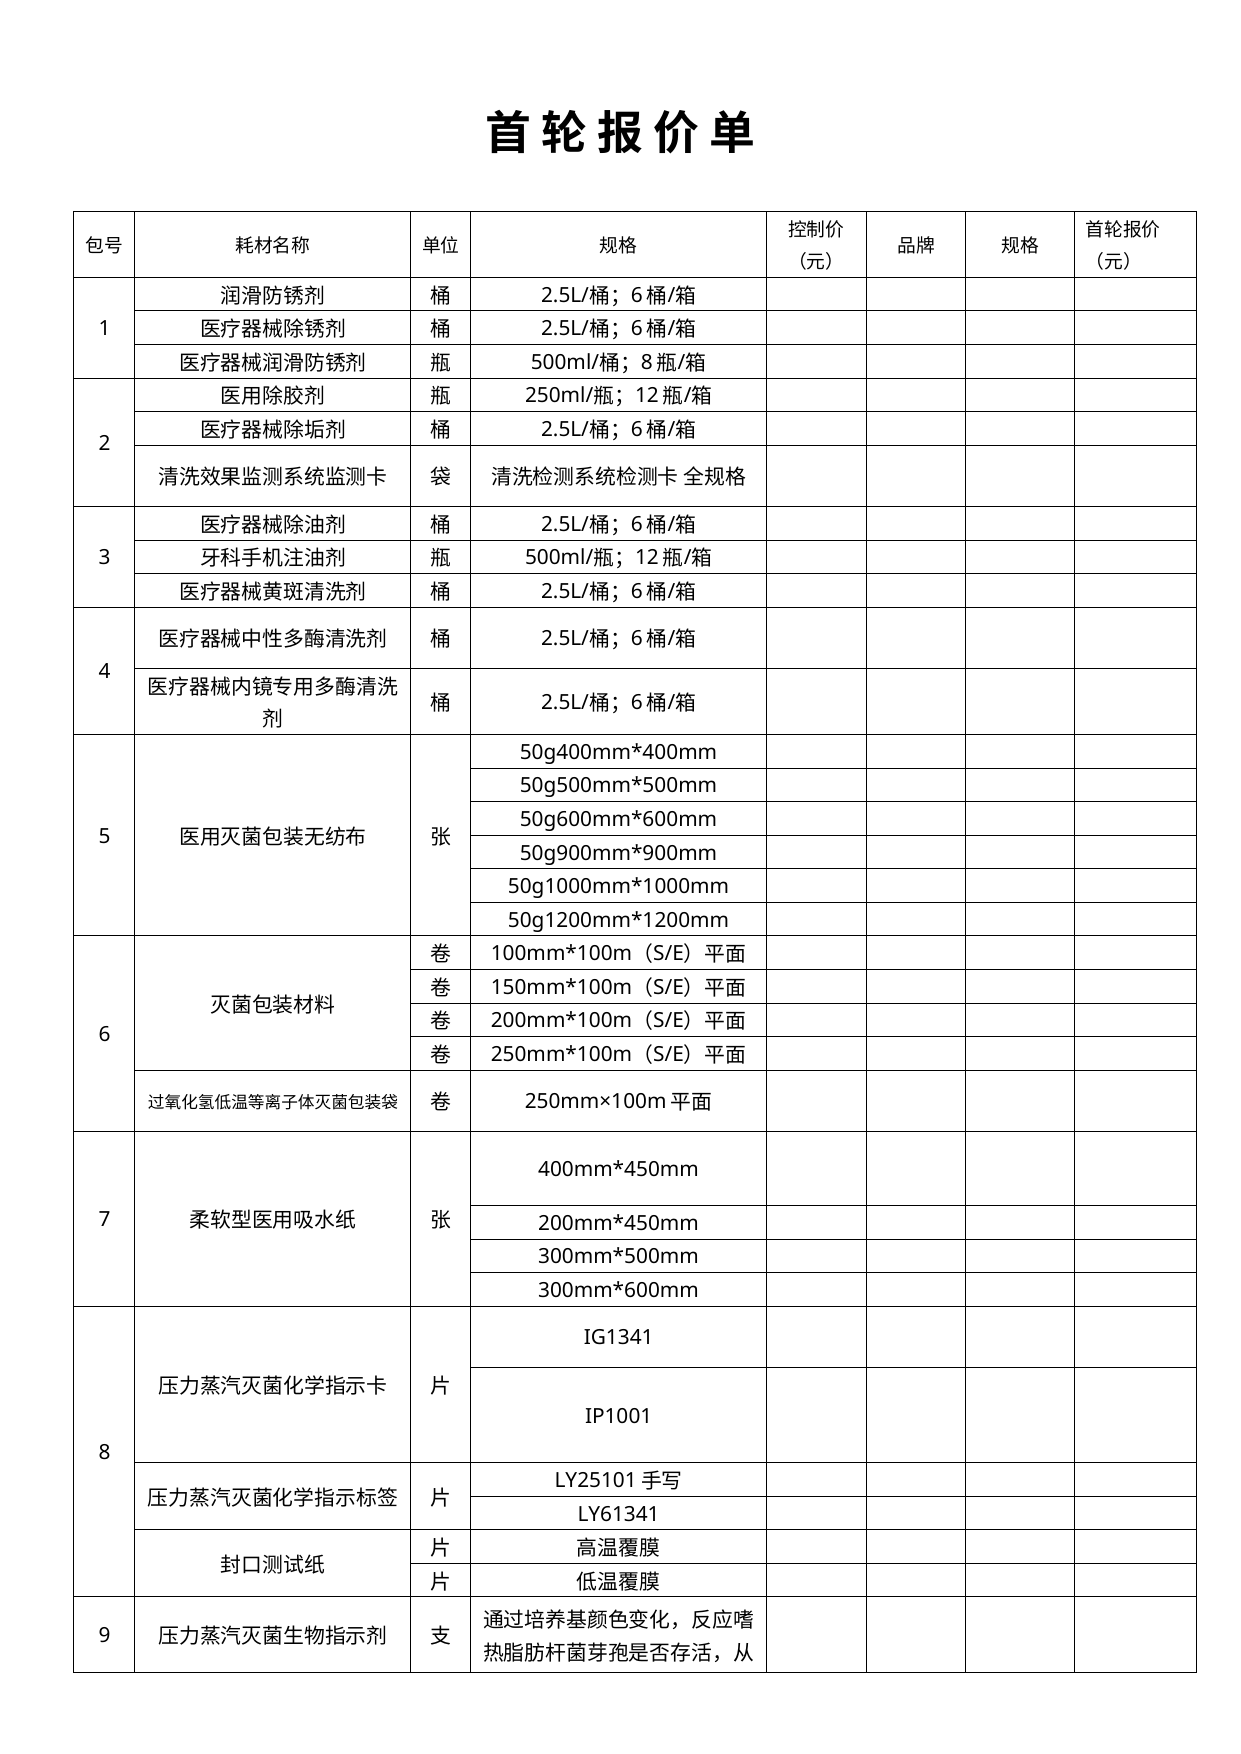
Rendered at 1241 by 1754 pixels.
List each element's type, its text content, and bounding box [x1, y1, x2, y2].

table_cell [1075, 379, 1196, 411]
table_cell [966, 412, 1074, 444]
table_cell 卷 [411, 936, 470, 969]
table_cell LY61341 [471, 1497, 766, 1529]
table_cell 牙科手机注油剂 [135, 541, 410, 573]
table_cell [767, 379, 866, 411]
table_cell [1075, 1368, 1196, 1462]
table_header 规格 [966, 212, 1074, 277]
table_cell 医疗器械润滑防锈剂 [135, 345, 410, 377]
table_cell 医用灭菌包装无纺布 [135, 735, 410, 935]
table_cell 片 [411, 1307, 470, 1462]
table_cell 低温覆膜 [471, 1564, 766, 1596]
table_cell 瓶 [411, 345, 470, 377]
table_cell [966, 1071, 1074, 1131]
table_cell 清洗效果监测系统监测卡 [135, 446, 410, 506]
table_cell [767, 1071, 866, 1131]
table_cell [867, 1206, 965, 1238]
table_cell [1075, 1530, 1196, 1563]
table_cell [966, 1497, 1074, 1529]
table_cell 医疗器械黄斑清洗剂 [135, 574, 410, 607]
table_cell 50g600mm*600mm [471, 802, 766, 835]
table_cell 200mm*100m（S/E）平面 [471, 1004, 766, 1036]
table_cell [767, 311, 866, 344]
table_cell [867, 1564, 965, 1596]
table_cell [767, 446, 866, 506]
table_cell 200mm*450mm [471, 1206, 766, 1238]
table_cell LY25101手写 [471, 1463, 766, 1496]
table_cell [966, 1530, 1074, 1563]
table_cell [1075, 869, 1196, 902]
table_cell [1075, 1037, 1196, 1069]
table_cell [867, 1273, 965, 1306]
table_cell 300mm*500mm [471, 1240, 766, 1272]
table_cell [867, 769, 965, 801]
table_cell 1 [74, 278, 134, 377]
table_cell [966, 1597, 1074, 1672]
table_cell [867, 1368, 965, 1462]
table_cell 卷 [411, 1071, 470, 1131]
table_cell 250mm*100m（S/E）平面 [471, 1037, 766, 1069]
table_cell [1075, 1497, 1196, 1529]
table_cell 片 [411, 1564, 470, 1596]
table_cell [767, 507, 866, 539]
table_cell [1075, 769, 1196, 801]
table_cell [867, 311, 965, 344]
table_cell [767, 1368, 866, 1462]
table_cell IP1001 [471, 1368, 766, 1462]
table_cell [1075, 836, 1196, 868]
table_cell 卷 [411, 1037, 470, 1069]
table_cell [867, 802, 965, 835]
table_cell [966, 769, 1074, 801]
table_cell [1075, 345, 1196, 377]
table_cell [767, 1273, 866, 1306]
table_cell [867, 1240, 965, 1272]
table_cell 桶 [411, 608, 470, 668]
table_cell [966, 735, 1074, 768]
table_cell [966, 507, 1074, 539]
table_cell 2.5L/桶；6桶/箱 [471, 278, 766, 310]
table_cell 张 [411, 1132, 470, 1306]
table_cell 压力蒸汽灭菌化学指示标签 [135, 1463, 410, 1529]
table_cell 医疗器械中性多酶清洗剂 [135, 608, 410, 668]
table_cell 2.5L/桶；6桶/箱 [471, 608, 766, 668]
table_cell 医疗器械除油剂 [135, 507, 410, 539]
table_cell [767, 1240, 866, 1272]
table_cell [767, 970, 866, 1002]
table_cell [966, 1132, 1074, 1205]
table_cell [1075, 1597, 1196, 1672]
table_cell [1075, 507, 1196, 539]
table_cell 8 [74, 1307, 134, 1596]
table_cell [767, 802, 866, 835]
table_cell [1075, 1240, 1196, 1272]
table_header 单位 [411, 212, 470, 277]
table_cell [867, 903, 965, 935]
table_cell [867, 574, 965, 607]
table_cell 瓶 [411, 379, 470, 411]
table_cell 50g400mm*400mm [471, 735, 766, 768]
table_cell [966, 345, 1074, 377]
table_cell 支 [411, 1597, 470, 1672]
table_cell [1075, 802, 1196, 835]
table_cell [767, 1564, 866, 1596]
table_cell IG1341 [471, 1307, 766, 1367]
table_cell [966, 669, 1074, 734]
table_cell [767, 1530, 866, 1563]
table_cell 张 [411, 735, 470, 935]
table_cell 桶 [411, 311, 470, 344]
table_cell 2.5L/桶；6桶/箱 [471, 669, 766, 734]
table_cell 6 [74, 936, 134, 1131]
table_cell 2 [74, 379, 134, 506]
table_cell [767, 936, 866, 969]
table_cell [966, 1037, 1074, 1069]
table_cell 片 [411, 1530, 470, 1563]
table_cell 过氧化氢低温等离子体灭菌包装袋 [135, 1071, 410, 1131]
table_header 控制价（元） [767, 212, 866, 277]
table_cell [867, 1071, 965, 1131]
table_cell 医用除胶剂 [135, 379, 410, 411]
table_cell 2.5L/桶；6桶/箱 [471, 574, 766, 607]
table_cell [966, 311, 1074, 344]
table_cell 医疗器械内镜专用多酶清洗剂 [135, 669, 410, 734]
table_cell [1075, 1273, 1196, 1306]
table_cell [867, 1597, 965, 1672]
table_cell [767, 1597, 866, 1672]
table_cell [767, 412, 866, 444]
table_cell [1075, 446, 1196, 506]
table_cell 2.5L/桶；6桶/箱 [471, 507, 766, 539]
table_cell [767, 1037, 866, 1069]
table_cell 50g1200mm*1200mm [471, 903, 766, 935]
table_cell [867, 608, 965, 668]
table_cell [966, 869, 1074, 902]
text 首 轮 报 价 单 [75, 81, 1165, 178]
table_cell [767, 669, 866, 734]
table_cell 桶 [411, 574, 470, 607]
table_cell [1075, 735, 1196, 768]
table_cell [1075, 936, 1196, 969]
table_cell [966, 608, 1074, 668]
table_cell [767, 903, 866, 935]
table_cell 压力蒸汽灭菌生物指示剂 [135, 1597, 410, 1672]
table_cell [867, 836, 965, 868]
table_cell [867, 379, 965, 411]
table_cell [966, 802, 1074, 835]
table_cell [966, 970, 1074, 1002]
table_cell [767, 541, 866, 573]
table_cell 润滑防锈剂 [135, 278, 410, 310]
table_cell 50g1000mm*1000mm [471, 869, 766, 902]
table_cell 250ml/瓶；12瓶/箱 [471, 379, 766, 411]
table_cell 50g500mm*500mm [471, 769, 766, 801]
table_cell 桶 [411, 507, 470, 539]
table_cell [767, 345, 866, 377]
table_cell [966, 1307, 1074, 1367]
table_cell [1075, 903, 1196, 935]
table_cell 7 [74, 1132, 134, 1306]
table_cell 医疗器械除垢剂 [135, 412, 410, 444]
table_cell [1075, 1463, 1196, 1496]
table_cell 柔软型医用吸水纸 [135, 1132, 410, 1306]
table_cell 500ml/瓶；12瓶/箱 [471, 541, 766, 573]
table_cell 卷 [411, 970, 470, 1002]
table_cell [867, 1037, 965, 1069]
table_cell [966, 1273, 1074, 1306]
table_cell [1075, 278, 1196, 310]
table_cell [1075, 311, 1196, 344]
table_header 首轮报价（元） [1075, 212, 1196, 277]
table_cell [867, 1004, 965, 1036]
table_cell [966, 278, 1074, 310]
table_cell 灭菌包装材料 [135, 936, 410, 1069]
table_cell 桶 [411, 669, 470, 734]
table_cell [966, 574, 1074, 607]
table_cell 300mm*600mm [471, 1273, 766, 1306]
table_cell 4 [74, 608, 134, 734]
table_cell [767, 735, 866, 768]
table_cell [471, 1597, 766, 1672]
table_cell [767, 1004, 866, 1036]
table_header 品牌 [867, 212, 965, 277]
table_cell 5 [74, 735, 134, 935]
table_cell [767, 1307, 866, 1367]
table_cell [966, 1463, 1074, 1496]
table_cell [966, 1004, 1074, 1036]
table_header 包号 [74, 212, 134, 277]
table_cell [867, 970, 965, 1002]
table_cell [966, 1368, 1074, 1462]
table_cell [867, 869, 965, 902]
table_cell 9 [74, 1597, 134, 1672]
table_cell [867, 669, 965, 734]
table_cell [867, 412, 965, 444]
table_cell 2.5L/桶；6桶/箱 [471, 412, 766, 444]
table_cell [767, 608, 866, 668]
table_cell [767, 869, 866, 902]
table_cell [867, 507, 965, 539]
table_cell [767, 1132, 866, 1205]
table_cell [1075, 1004, 1196, 1036]
table_cell [767, 769, 866, 801]
table_cell [867, 541, 965, 573]
table_cell 压力蒸汽灭菌化学指示卡 [135, 1307, 410, 1462]
table_cell 3 [74, 507, 134, 607]
table_cell [867, 345, 965, 377]
table_cell [867, 446, 965, 506]
table_cell [966, 1206, 1074, 1238]
table_cell [1075, 970, 1196, 1002]
table_cell 桶 [411, 412, 470, 444]
table_cell [1075, 1564, 1196, 1596]
table_cell [1075, 669, 1196, 734]
table_cell [767, 278, 866, 310]
table_cell [867, 735, 965, 768]
table_cell 袋 [411, 446, 470, 506]
table_cell 150mm*100m（S/E）平面 [471, 970, 766, 1002]
table_cell [867, 936, 965, 969]
table_cell [867, 278, 965, 310]
table_cell [1075, 608, 1196, 668]
table_cell 医疗器械除锈剂 [135, 311, 410, 344]
table_cell 100mm*100m（S/E）平面 [471, 936, 766, 969]
table_cell [1075, 1307, 1196, 1367]
table_cell 瓶 [411, 541, 470, 573]
table_cell [966, 903, 1074, 935]
table_cell [1075, 412, 1196, 444]
table_cell [966, 379, 1074, 411]
table_cell [966, 1240, 1074, 1272]
table_cell [767, 574, 866, 607]
table_cell 500ml/桶；8瓶/箱 [471, 345, 766, 377]
table_cell 片 [411, 1463, 470, 1529]
table_cell [767, 1206, 866, 1238]
table_cell [767, 1497, 866, 1529]
table_cell [966, 446, 1074, 506]
table_cell 400mm*450mm [471, 1132, 766, 1205]
table_cell 2.5L/桶；6桶/箱 [471, 311, 766, 344]
table_cell 卷 [411, 1004, 470, 1036]
table_cell 清洗检测系统检测卡 全规格 [471, 446, 766, 506]
table_cell [867, 1307, 965, 1367]
table_cell 封口测试纸 [135, 1530, 410, 1596]
table_header 规格 [471, 212, 766, 277]
table_cell [867, 1497, 965, 1529]
table_cell [867, 1132, 965, 1205]
table_cell [1075, 1071, 1196, 1131]
table_cell [1075, 574, 1196, 607]
table_cell [966, 1564, 1074, 1596]
table_cell 250mm×100m平面 [471, 1071, 766, 1131]
table_cell [767, 1463, 866, 1496]
table_cell [1075, 541, 1196, 573]
table_cell [867, 1530, 965, 1563]
table_cell [1075, 1206, 1196, 1238]
table_cell 高温覆膜 [471, 1530, 766, 1563]
table_cell 桶 [411, 278, 470, 310]
table_header 耗材名称 [135, 212, 410, 277]
table_cell [966, 936, 1074, 969]
table_cell 50g900mm*900mm [471, 836, 766, 868]
table_cell [966, 541, 1074, 573]
table_cell [767, 836, 866, 868]
table_cell [1075, 1132, 1196, 1205]
table_cell [867, 1463, 965, 1496]
table_cell [966, 836, 1074, 868]
